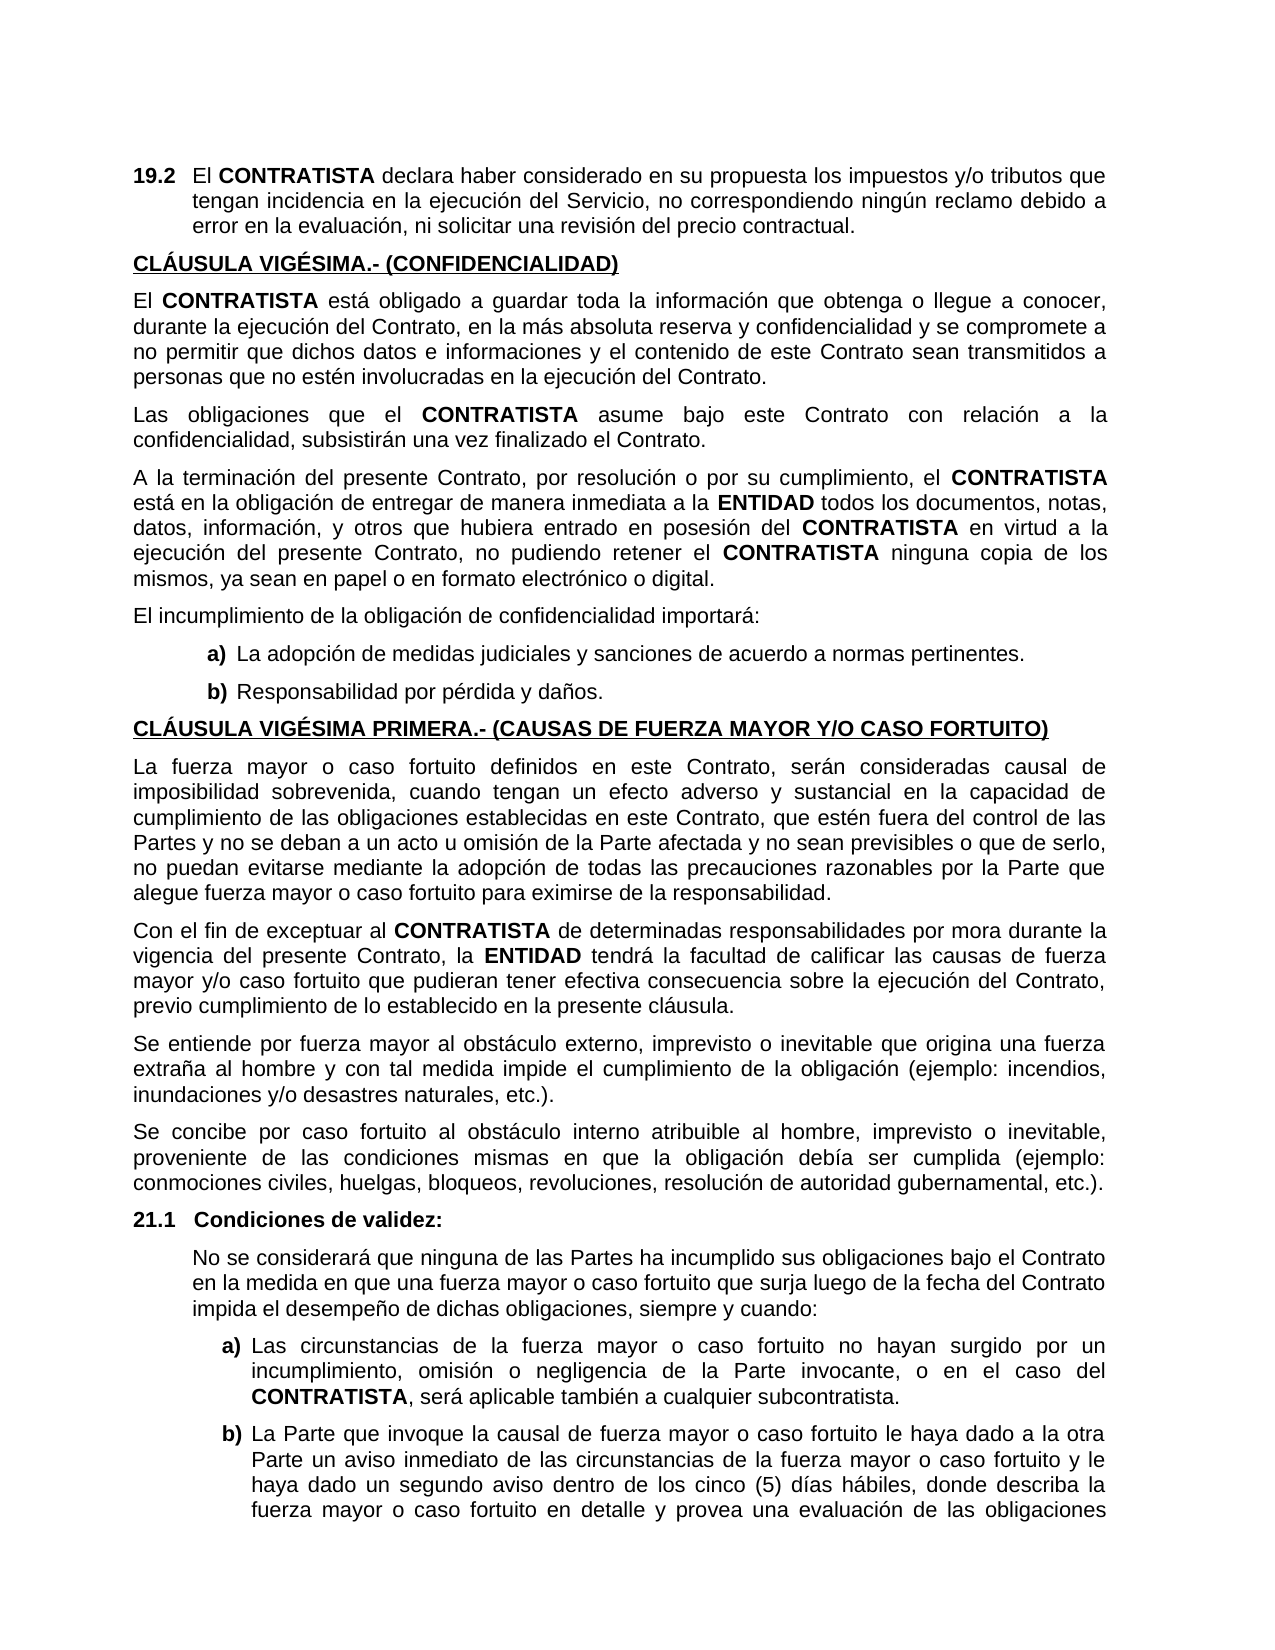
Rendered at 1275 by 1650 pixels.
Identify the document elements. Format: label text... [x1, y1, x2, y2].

text 19.2 El CONTRATISTA declara haber considerado en su propuesta los impuestos y/o tributos que tengan incidencia en la ejecución del Servicio, no correspondiendo ningún reclamo debido a error en la evaluación, ni solicitar una revisión del precio contractual. [133, 162, 1107, 238]
text La fuerza mayor o caso fortuito definidos en este Contrato, serán consideradas causal de imposibilidad sobrevenida, cuando tengan un efecto adverso y sustancial en la capacidad de cumplimiento de las obligaciones establecidas en este Contrato, que estén fuera del control de las Partes y no se deban a un acto u omisión de la Parte afectada y no sean previsibles o que de serlo, no puedan evitarse mediante la adopción de todas las precauciones razonables por la Parte que alegue fuerza mayor o caso fortuito para eximirse de la responsabilidad. [133, 754, 1107, 905]
text El CONTRATISTA está obligado a guardar toda la información que obtenga o llegue a conocer, durante la ejecución del Contrato, en la más absoluta reserva y confidencialidad y se compromete a no permitir que dichos datos e informaciones y el contenido de este Contrato sean transmitidos a personas que no estén involucradas en la ejecución del Contrato. [133, 288, 1108, 389]
text Se concibe por caso fortuito al obstáculo interno atribuible al hombre, imprevisto o inevitable, proveniente de las condiciones mismas en que la obligación debía ser cumplida (ejemplo: conmociones civiles, huelgas, bloqueos, revoluciones, resolución de autoridad gubernamental, etc.). [133, 1119, 1107, 1195]
text A la terminación del presente Contrato, por resolución o por su cumplimiento, el CONTRATISTA está en la obligación de entregar de manera inmediata a la ENTIDAD todos los documentos, notas, datos, información, y otros que hubiera entrado en posesión del CONTRATISTA en virtud a la ejecución del presente Contrato, no pudiendo retener el CONTRATISTA ninguna copia de los mismos, ya sean en papel o en formato electrónico o digital. [133, 464, 1108, 591]
list Responsabilidad por pérdida y daños. [207, 678, 1108, 704]
text No se considerará que ninguna de las Partes ha incumplido sus obligaciones bajo el Contrato en la medida en que una fuerza mayor o caso fortuito que surja luego de la fecha del Contrato impida el desempeño de dichas obligaciones, siempre y cuando: [192, 1245, 1107, 1321]
text Con el fin de exceptuar al CONTRATISTA de determinadas responsabilidades por mora durante la vigencia del presente Contrato, la ENTIDAD tendrá la facultad de calificar las causas de fuerza mayor y/o caso fortuito que pudieran tener efectiva consecuencia sobre la ejecución del Contrato, previo cumplimiento de lo establecido en la presente cláusula. [133, 918, 1107, 1018]
text CLÁUSULA VIGÉSIMA PRIMERA.- (CAUSAS DE FUERZA MAYOR Y/O CASO FORTUITO) [133, 716, 1107, 741]
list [222, 1421, 1107, 1522]
text 21.1 Condiciones de validez: [133, 1207, 1107, 1232]
list Las circunstancias de la fuerza mayor o caso fortuito no hayan surgido por un incumplimiento, omisión o negligencia de la Parte invocante, o en el caso del CONTRATISTA, será aplicable también a cualquier subcontratista. [222, 1333, 1107, 1409]
text El incumplimiento de la obligación de confidencialidad importará: [133, 603, 1108, 628]
text Las obligaciones que el CONTRATISTA asume bajo este Contrato con relación a la confidencialidad, subsistirán una vez finalizado el Contrato. [133, 402, 1108, 452]
text Se entiende por fuerza mayor al obstáculo externo, imprevisto o inevitable que origina una fuerza extraña al hombre y con tal medida impide el cumplimiento de la obligación (ejemplo: incendios, inundaciones y/o desastres naturales, etc.). [133, 1031, 1107, 1107]
list La adopción de medidas judiciales y sanciones de acuerdo a normas pertinentes. [207, 641, 1108, 666]
text CLÁUSULA VIGÉSIMA.- (CONFIDENCIALIDAD) [133, 251, 1107, 276]
